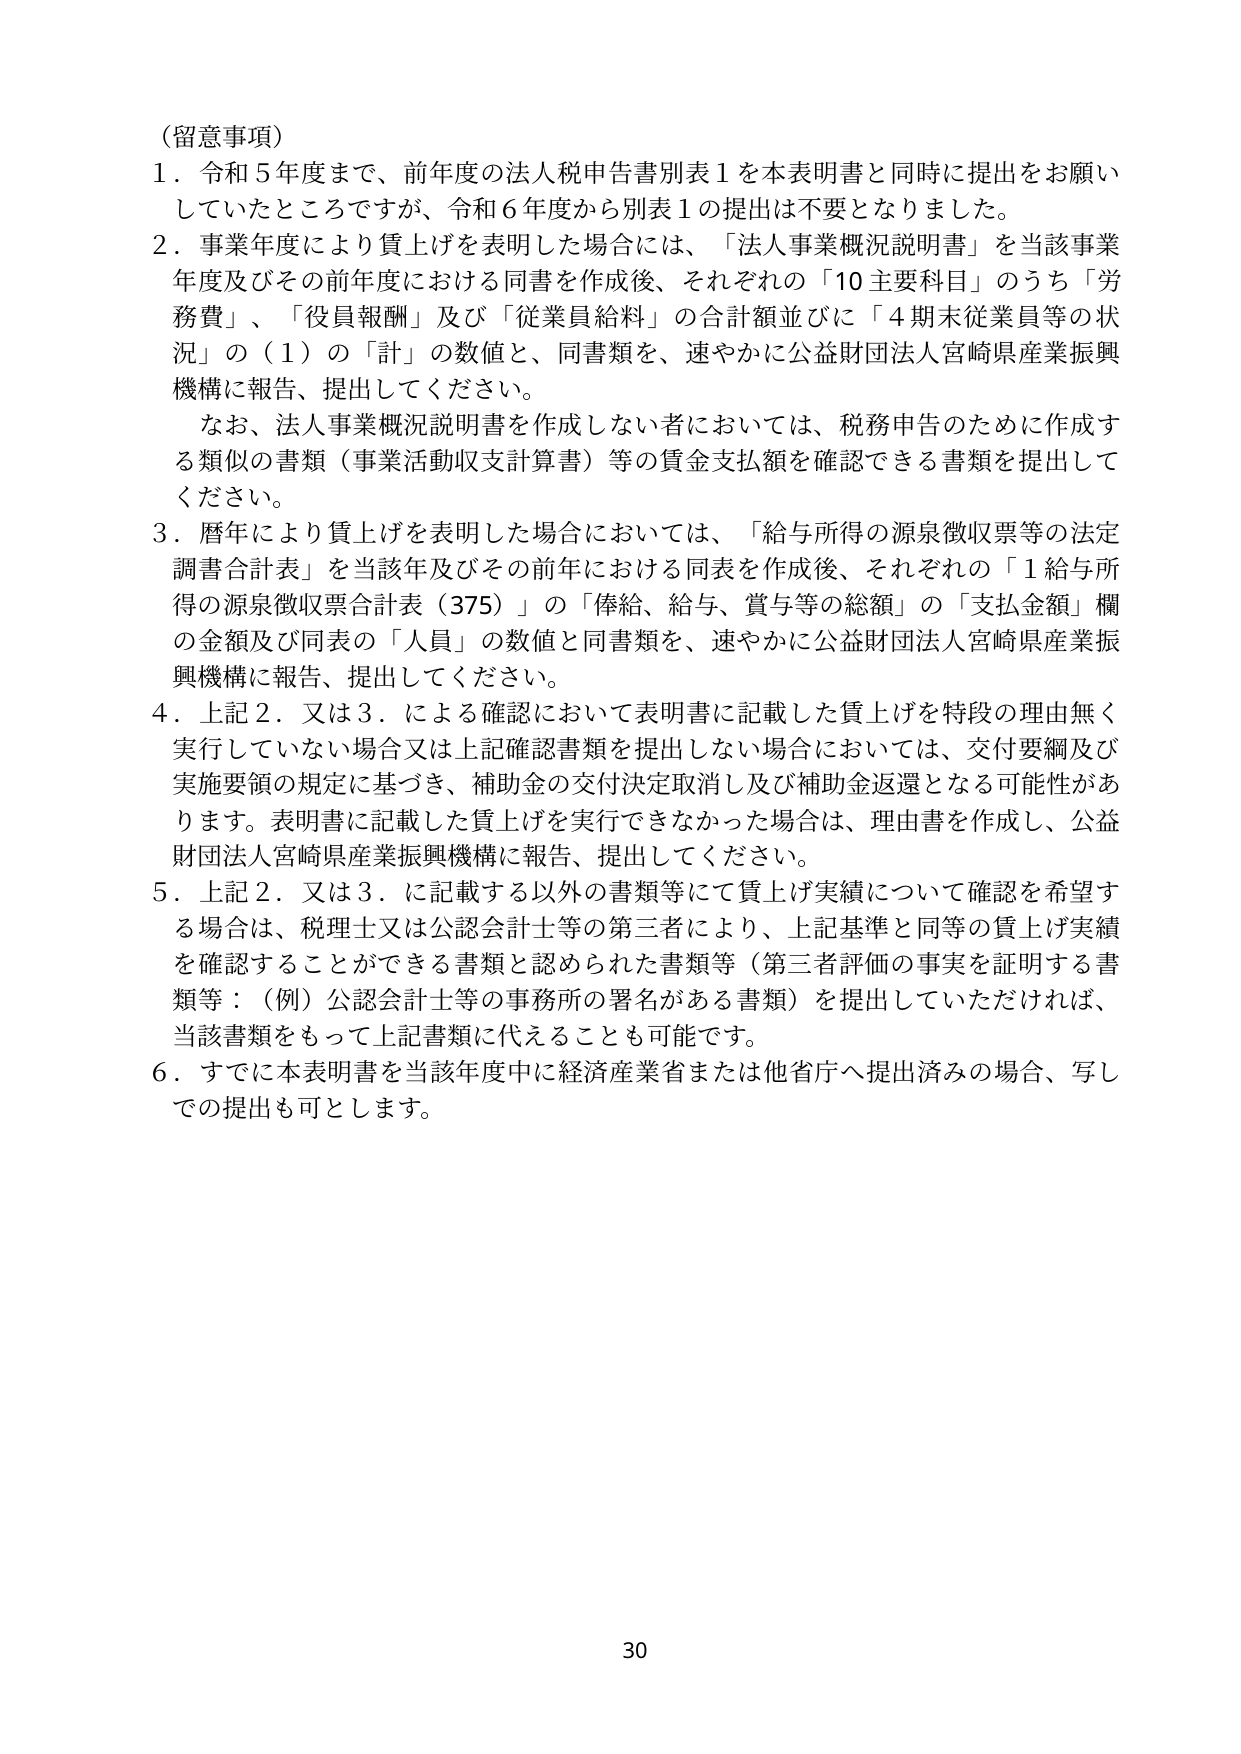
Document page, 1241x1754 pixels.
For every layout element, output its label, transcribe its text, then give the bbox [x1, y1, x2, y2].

text ６．すでに本表明書を当該年度中に経済産業省または他省庁へ提出済みの場合、写しでの提出も可とします。 [148, 1053, 1122, 1124]
text ３．暦年により賃上げを表明した場合においては、「給与所得の源泉徴収票等の法定調書合計表」を当該年及びその前年における同表を作成後、それぞれの「１給与所得の源泉徴収票合計表（375）」の「俸給、給与、賞与等の総額」の「支払金額」欄の金額及び同表の「人員」の数値と同書類を、速やかに公益財団法人宮崎県産業振興機構に報告、提出してください。 [148, 513, 1122, 693]
text （留意事項） [148, 118, 1122, 154]
text なお、法人事業概況説明書を作成しない者においては、税務申告のために作成する類似の書類（事業活動収支計算書）等の賃金支払額を確認できる書類を提出してください。 [148, 406, 1122, 513]
text １．令和５年度まで、前年度の法人税申告書別表１を本表明書と同時に提出をお願いしていたところですが、令和６年度から別表１の提出は不要となりました。 [148, 154, 1122, 226]
text ５．上記２．又は３．に記載する以外の書類等にて賃上げ実績について確認を希望する場合は、税理士又は公認会計士等の第三者により、上記基準と同等の賃上げ実績を確認することができる書類と認められた書類等（第三者評価の事実を証明する書類等：（例）公認会計士等の事務所の署名がある書類）を提出していただければ、当該書類をもって上記書類に代えることも可能です。 [148, 873, 1122, 1053]
text ４．上記２．又は３．による確認において表明書に記載した賃上げを特段の理由無く実行していない場合又は上記確認書類を提出しない場合においては、交付要綱及び実施要領の規定に基づき、補助金の交付決定取消し及び補助金返還となる可能性があります。表明書に記載した賃上げを実行できなかった場合は、理由書を作成し、公益財団法人宮崎県産業振興機構に報告、提出してください。 [148, 693, 1122, 873]
text ２．事業年度により賃上げを表明した場合には、「法人事業概況説明書」を当該事業年度及びその前年度における同書を作成後、それぞれの「10主要科目」のうち「労務費」、「役員報酬」及び「従業員給料」の合計額並びに「４期末従業員等の状況」の（１）の「計」の数値と、同書類を、速やかに公益財団法人宮崎県産業振興機構に報告、提出してください。 [148, 226, 1122, 406]
